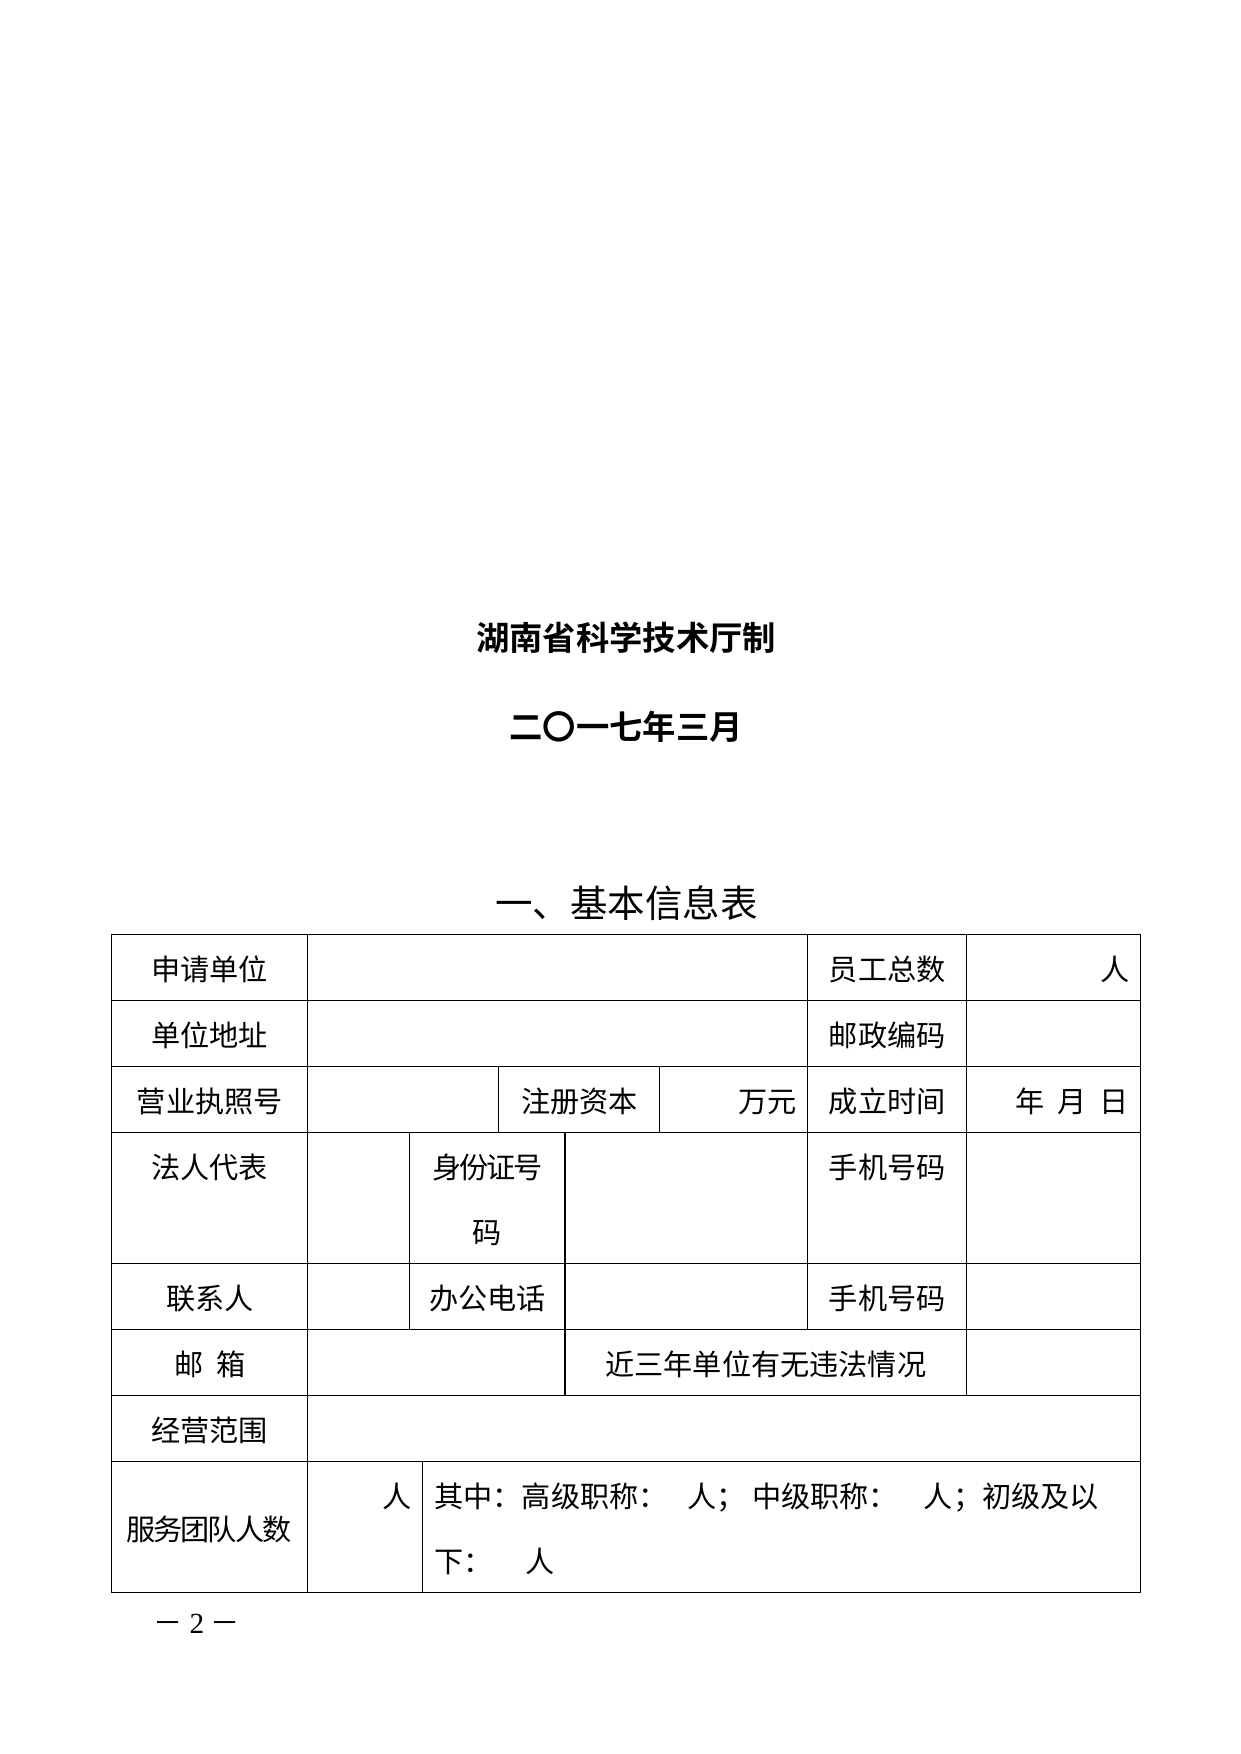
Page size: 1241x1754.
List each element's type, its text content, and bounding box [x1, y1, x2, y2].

table_cell 手机号码 [808, 1133, 966, 1263]
table_cell [308, 1067, 498, 1132]
table_cell 人 [308, 1462, 422, 1592]
table_cell 邮政编码 [808, 1001, 966, 1066]
table_cell 联系人 [112, 1264, 307, 1329]
table_cell [967, 1330, 1140, 1395]
table_cell [308, 1133, 409, 1263]
table_cell 身份证号码 [410, 1133, 564, 1263]
table_cell 法人代表 [112, 1133, 307, 1263]
table_cell [308, 1396, 1140, 1461]
table_cell [308, 1264, 409, 1329]
table_cell 万元 [660, 1067, 807, 1132]
table_cell 成立时间 [808, 1067, 966, 1132]
table_cell 单位地址 [112, 1001, 307, 1066]
table_cell 邮 箱 [112, 1330, 307, 1395]
table_cell 手机号码 [808, 1264, 966, 1329]
table_cell 办公电话 [410, 1264, 564, 1329]
text 湖南省科学技术厅制 [153, 603, 1098, 668]
table_header 申请单位 [112, 935, 307, 1000]
table_cell 服务团队人数 [112, 1462, 307, 1592]
text 一、基本信息表 [153, 869, 1098, 934]
table_cell 注册资本 [499, 1067, 659, 1132]
table_cell [308, 1330, 564, 1395]
table_cell [566, 1264, 807, 1329]
table_cell [967, 1264, 1140, 1329]
table_cell 近三年单位有无违法情况 [566, 1330, 966, 1395]
table_header 员工总数 [808, 935, 966, 1000]
table_cell 其中：高级职称： 人； 中级职称： 人；初级及以下： 人 [423, 1462, 1140, 1592]
table_cell [967, 1133, 1140, 1263]
table_cell 营业执照号 [112, 1067, 307, 1132]
table_header 人 [967, 935, 1140, 1000]
table_cell [967, 1001, 1140, 1066]
text 二〇一七年三月 [153, 692, 1098, 757]
table_cell 经营范围 [112, 1396, 307, 1461]
table_cell [566, 1133, 807, 1263]
table_cell 年 月 日 [967, 1067, 1140, 1132]
table_cell [308, 1001, 807, 1066]
table_header [308, 935, 807, 1000]
